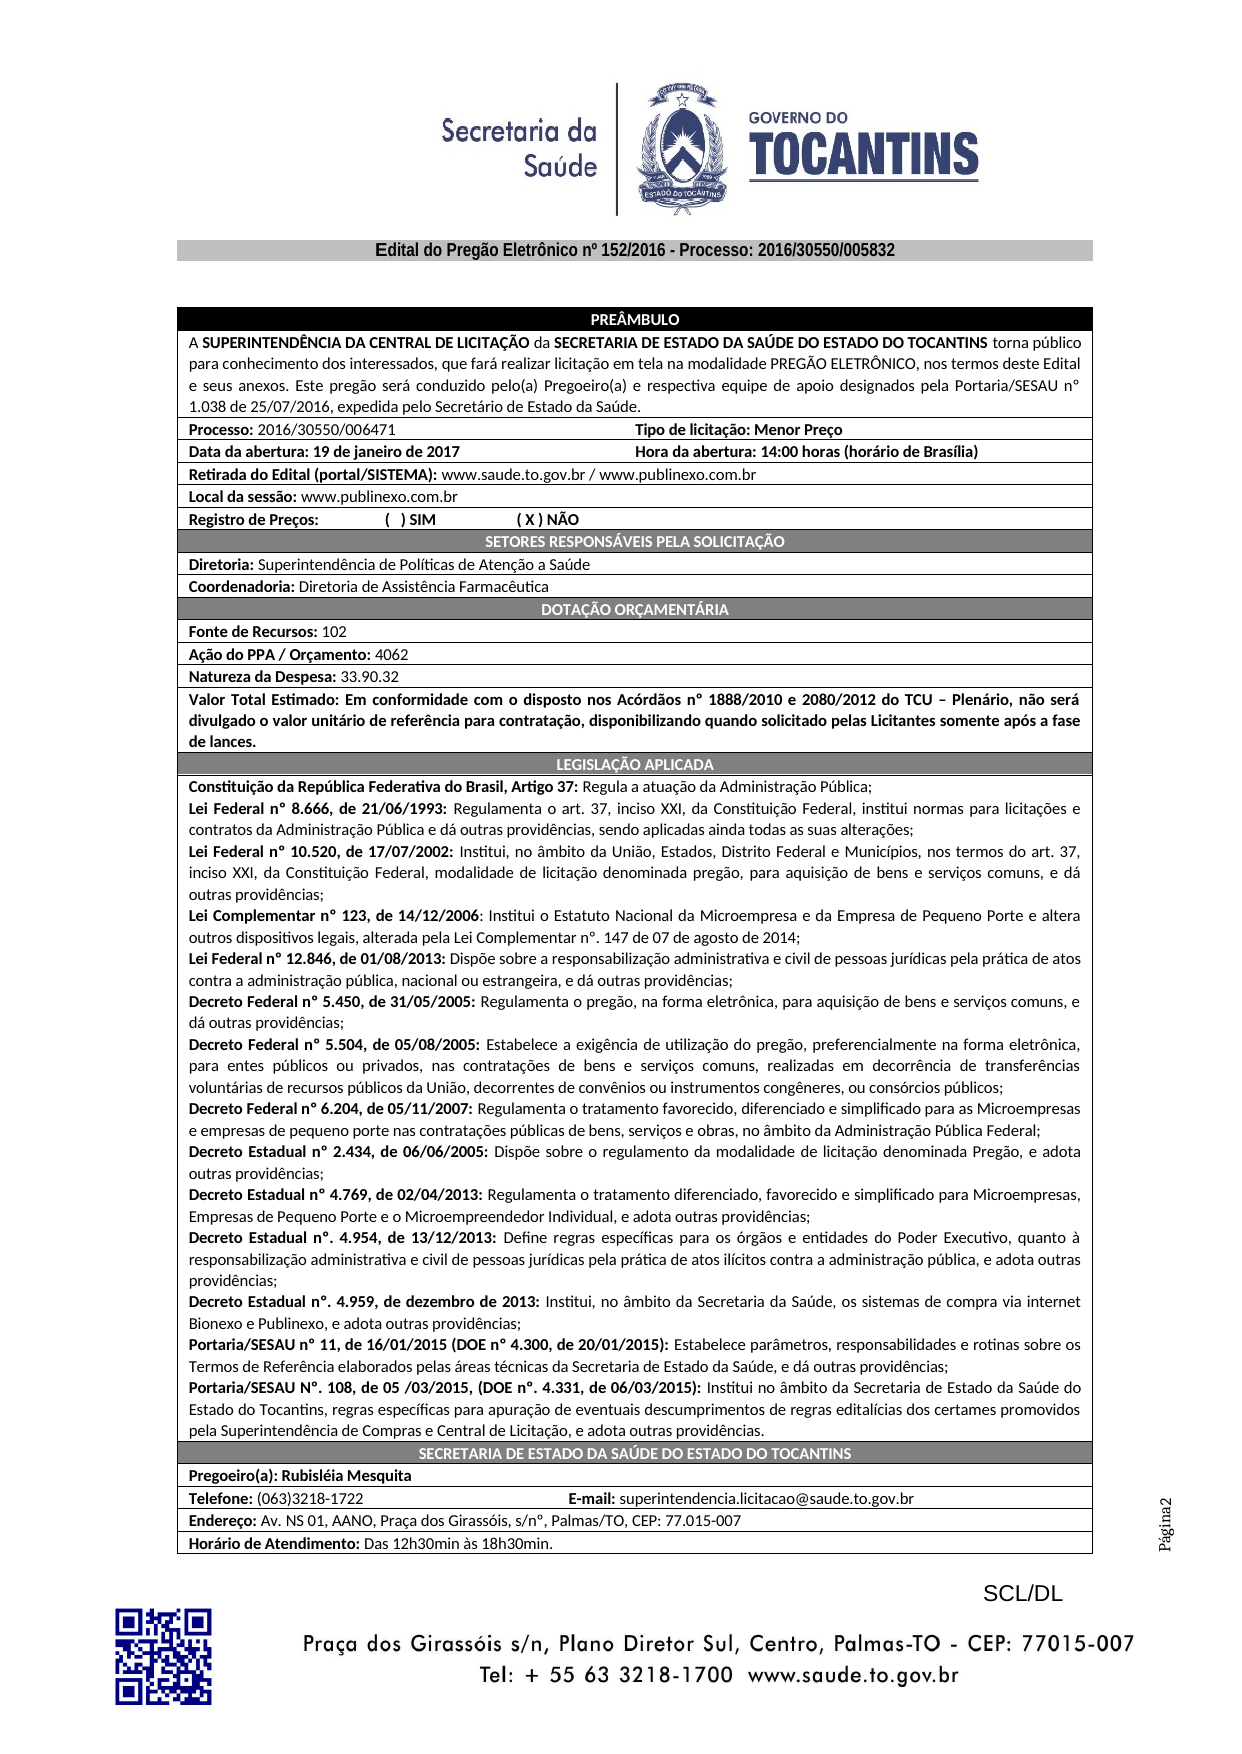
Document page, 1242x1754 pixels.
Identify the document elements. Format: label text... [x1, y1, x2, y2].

table_cell Ação do PPA / Orçamento: 4062 [178, 643, 1092, 664]
table_cell Diretoria: Superintendência de Políticas de Atenção a Saúde [178, 553, 1092, 574]
table_cell Pregoeiro(a): Rubisléia Mesquita [178, 1464, 1092, 1486]
table_cell Coordenadoria: Diretoria de Assistência Farmacêutica [178, 575, 1092, 597]
table_cell Registro de Preços: ( ) SIM ( X ) NÃO [178, 508, 1092, 529]
table_cell SETORES RESPONSÁVEIS PELA SOLICITAÇÃO [178, 530, 1092, 552]
table_cell Fonte de Recursos: 102 [178, 620, 1092, 642]
table_cell Valor Total Estimado: Em conformidade com o disposto nos Acórdãos nº 1888/2010 e 2080/2012 do TCU – Plenário, não será divulgado o valor unitário de referência para contratação, disponibilizando quando solicitado pelas Licitantes somente após a fase de lances. [178, 688, 1092, 752]
table_cell Endereço: Av. NS 01, AANO, Praça dos Girassóis, s/nº, Palmas/TO, CEP: 77.015-007 [178, 1509, 1092, 1531]
table_cell LEGISLAÇÃO APLICADA [178, 753, 1092, 774]
table_cell Local da sessão: www.publinexo.com.br [178, 485, 1092, 507]
table_cell Horário de Atendimento: Das 12h30min às 18h30min. [178, 1532, 1092, 1553]
table_cell Processo: 2016/30550/006471 Tipo de licitação: Menor Preço [178, 418, 1092, 439]
table_cell Natureza da Despesa: 33.90.32 [178, 665, 1092, 687]
picture [111, 1604, 1134, 1709]
table_cell SECRETARIA DE ESTADO DA SAÚDE DO ESTADO DO TOCANTINS [178, 1442, 1092, 1463]
table_cell A SUPERINTENDÊNCIA DA CENTRAL DE LICITAÇÃO da SECRETARIA DE ESTADO DA SAÚDE DO ESTADO DO TOCANTINS torna público para conhecimento dos interessados, que fará realizar licitação em tela na modalidade PREGÃO ELETRÔNICO, nos termos deste Edital e seus anexos. Este pregão será conduzido pelo(a) Pregoeiro(a) e respectiva equipe de apoio designados pela Portaria/SESAU nº 1.038 de 25/07/2016, expedida pelo Secretário de Estado da Saúde. [178, 331, 1092, 417]
table_header PREÂMBULO [178, 308, 1092, 330]
table_cell DOTAÇÃO ORÇAMENTÁRIA [178, 598, 1092, 619]
table_cell Data da abertura: 19 de janeiro de 2017 Hora da abertura: 14:00 horas (horário de Brasília) [178, 440, 1092, 462]
table_cell Retirada do Edital (portal/SISTEMA): www.saude.to.gov.br / www.publinexo.com.br [178, 463, 1092, 484]
table_cell Constituição da República Federativa do Brasil, Artigo 37: Regula a atuação da Administração Pública; Lei Federal nº 8.666, de 21/06/1993: Regulamenta o art. 37, inciso XXI, da Constituição Federal, institui normas para licitações e contratos da Administração Pública e dá outras providências, sendo aplicadas ainda todas as suas alterações; Lei Federal nº 10.520, de 17/07/2002: Institui, no âmbito da União, Estados, Distrito Federal e Municípios, nos termos do art. 37, inciso XXI, da Constituição Federal, modalidade de licitação denominada pregão, para aquisição de bens e serviços comuns, e dá outras providências; Lei Complementar nº 123, de 14/12/2006: Institui o Estatuto Nacional da Microempresa e da Empresa de Pequeno Porte e altera outros dispositivos legais, alterada pela Lei Complementar nº. 147 de 07 de agosto de 2014; Lei Federal nº 12.846, de 01/08/2013: Dispõe sobre a responsabilização administrativa e civil de pessoas jurídicas pela prática de atos contra a administração pública, nacional ou estrangeira, e dá outras providências; Decreto Federal nº 5.450, de 31/05/2005: Regulamenta o pregão, na forma eletrônica, para aquisição de bens e serviços comuns, e dá outras providências; Decreto Federal nº 5.504, de 05/08/2005: Estabelece a exigência de utilização do pregão, preferencialmente na forma eletrônica, para entes públicos ou privados, nas contratações de bens e serviços comuns, realizadas em decorrência de transferências voluntárias de recursos públicos da União, decorrentes de convênios ou instrumentos congêneres, ou consórcios públicos; Decreto Federal nº 6.204, de 05/11/2007: Regulamenta o tratamento favorecido, diferenciado e simplificado para as Microempresas e empresas de pequeno porte nas contratações públicas de bens, serviços e obras, no âmbito da Administração Pública Federal; Decreto Estadual nº 2.434, de 06/06/2005: Dispõe sobre o regulamento da modalidade de licitação denominada Pregão, e adota outras providências; Decreto Estadual nº 4.769, de 02/04/2013: Regulamenta o tratamento diferenciado, favorecido e simplificado para Microempresas, Empresas de Pequeno Porte e o Microempreendedor Individual, e adota outras providências; Decreto Estadual nº. 4.954, de 13/12/2013: Define regras específicas para os órgãos e entidades do Poder Executivo, quanto à responsabilização administrativa e civil de pessoas jurídicas pela prática de atos ilícitos contra a administração pública, e adota outras providências; Decreto Estadual nº. 4.959, de dezembro de 2013: Institui, no âmbito da Secretaria da Saúde, os sistemas de compra via internet Bionexo e Publinexo, e adota outras providências; Portaria/SESAU nº 11, de 16/01/2015 (DOE nº 4.300, de 20/01/2015): Estabelece parâmetros, responsabilidades e rotinas sobre os Termos de Referência elaborados pelas áreas técnicas da Secretaria de Estado da Saúde, e dá outras providências; Portaria/SESAU Nº. 108, de 05 /03/2015, (DOE nº. 4.331, de 06/03/2015): Institui no âmbito da Secretaria de Estado da Saúde do Estado do Tocantins, regras específicas para apuração de eventuais descumprimentos de regras editalícias dos certames promovidos pela Superintendência de Compras e Central de Licitação, e adota outras providências. [178, 776, 1092, 1441]
picture [0, 0, 1242, 231]
table_cell Telefone: (063)3218-1722 E-mail: superintendencia.licitacao@saude.to.gov.br [178, 1487, 1092, 1508]
